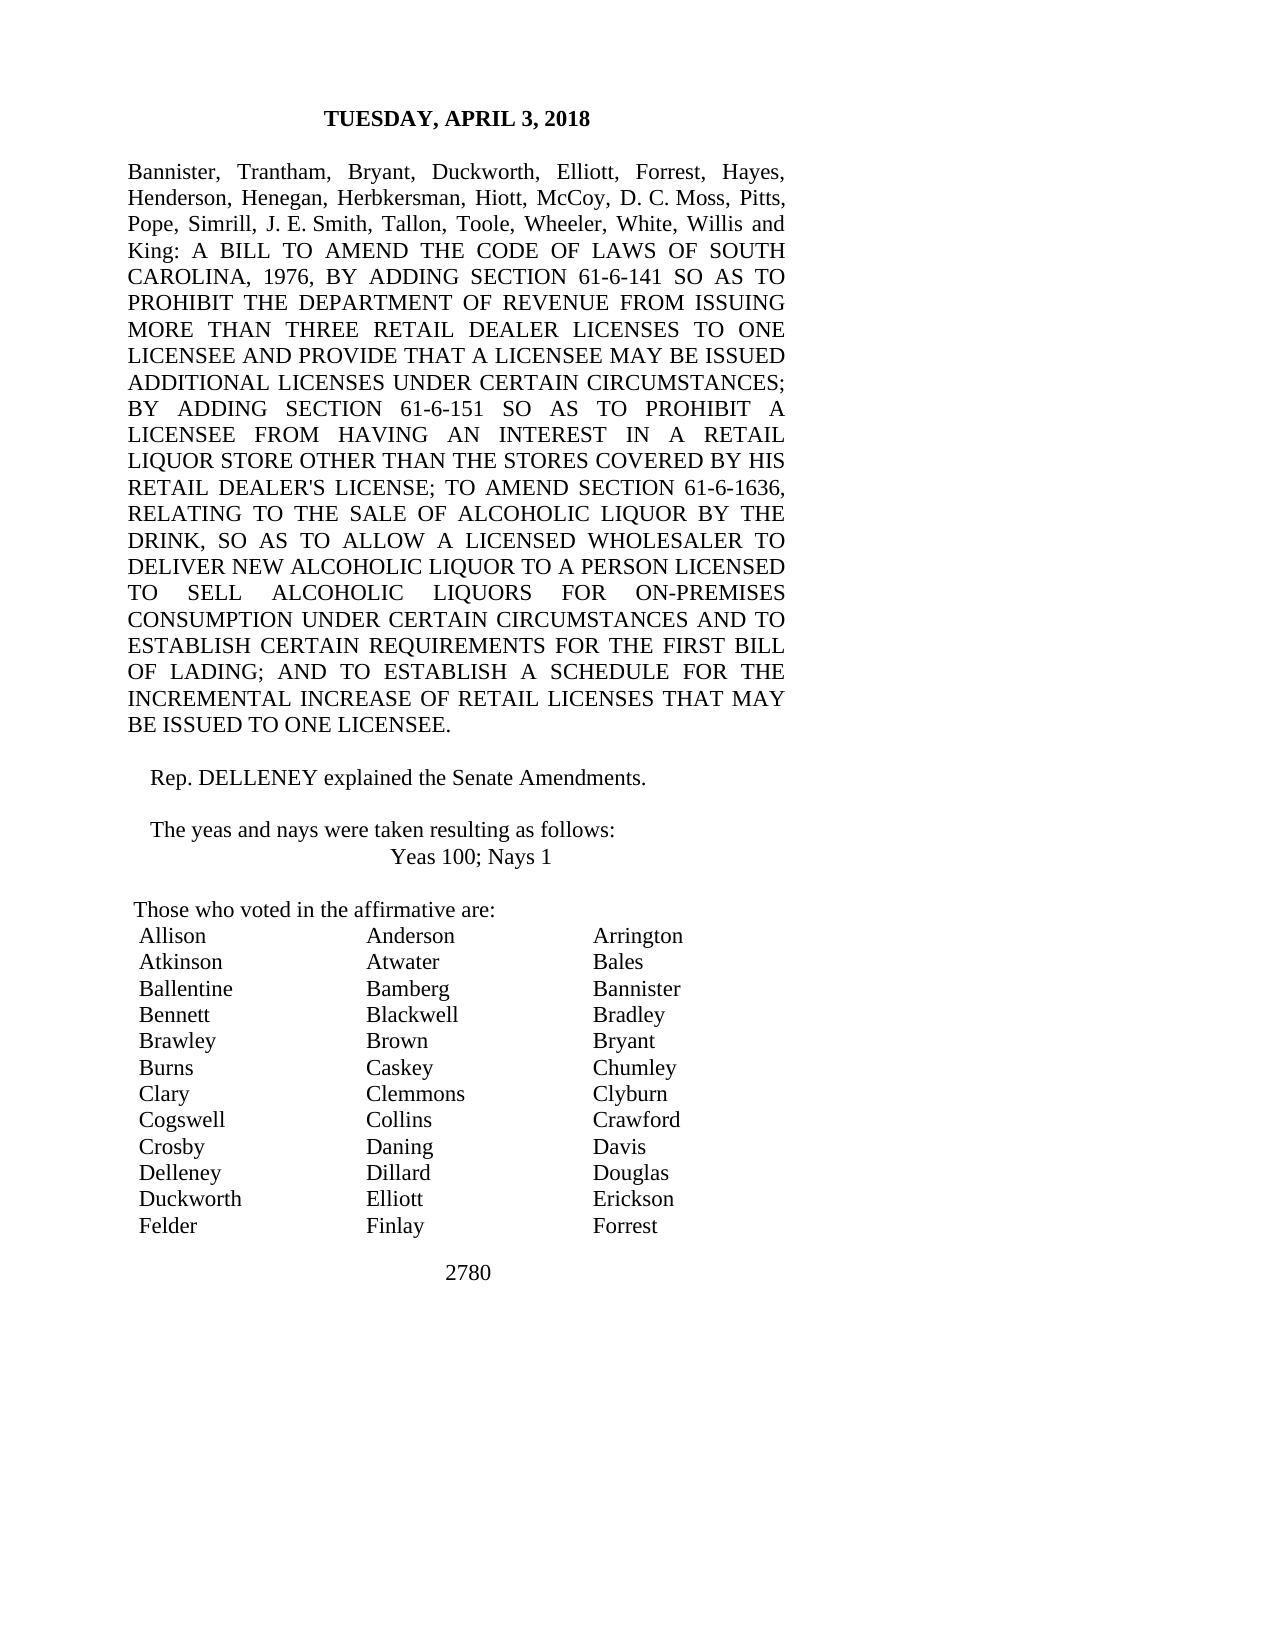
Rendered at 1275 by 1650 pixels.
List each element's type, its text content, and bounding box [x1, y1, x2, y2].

table_cell Brawley [128, 1028, 354, 1054]
table_cell Crosby [128, 1133, 354, 1159]
text The yeas and nays were taken resulting as follows: [127, 817, 786, 843]
table_cell Clyburn [581, 1080, 808, 1106]
table_cell Davis [581, 1133, 808, 1159]
table_cell Atwater [355, 948, 581, 975]
table_cell Daning [355, 1133, 581, 1159]
table_cell Bradley [581, 1001, 808, 1027]
table_cell Blackwell [355, 1001, 581, 1027]
table_header Anderson [355, 922, 581, 948]
table_cell Felder [128, 1212, 354, 1238]
table_cell Douglas [581, 1159, 808, 1186]
table_cell Finlay [355, 1212, 581, 1238]
table_cell Burns [128, 1054, 354, 1080]
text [127, 158, 786, 737]
table_cell Caskey [355, 1054, 581, 1080]
table_cell Atkinson [128, 948, 354, 975]
table_cell Bryant [581, 1028, 808, 1054]
table_cell Collins [355, 1106, 581, 1133]
table_cell Dillard [355, 1159, 581, 1186]
table_cell Bannister [581, 975, 808, 1001]
table_header Allison [128, 922, 354, 948]
table_header Arrington [581, 922, 808, 948]
table_cell Duckworth [128, 1186, 354, 1212]
table_cell Bales [581, 948, 808, 975]
table_cell Forrest [581, 1212, 808, 1238]
table_cell Brown [355, 1028, 581, 1054]
table_cell Crawford [581, 1106, 808, 1133]
table_cell Clemmons [355, 1080, 581, 1106]
table_cell Elliott [355, 1186, 581, 1212]
text Rep. DELLENEY explained the Senate Amendments. [127, 764, 786, 790]
table_cell Erickson [581, 1186, 808, 1212]
text Yeas 100; Nays 1 [127, 843, 786, 869]
table_cell Bamberg [355, 975, 581, 1001]
table_cell Ballentine [128, 975, 354, 1001]
table_cell Clary [128, 1080, 354, 1106]
text Those who voted in the affirmative are: [127, 896, 786, 922]
table_cell Bennett [128, 1001, 354, 1027]
table_cell Delleney [128, 1159, 354, 1186]
table_cell Cogswell [128, 1106, 354, 1133]
table_cell Chumley [581, 1054, 808, 1080]
